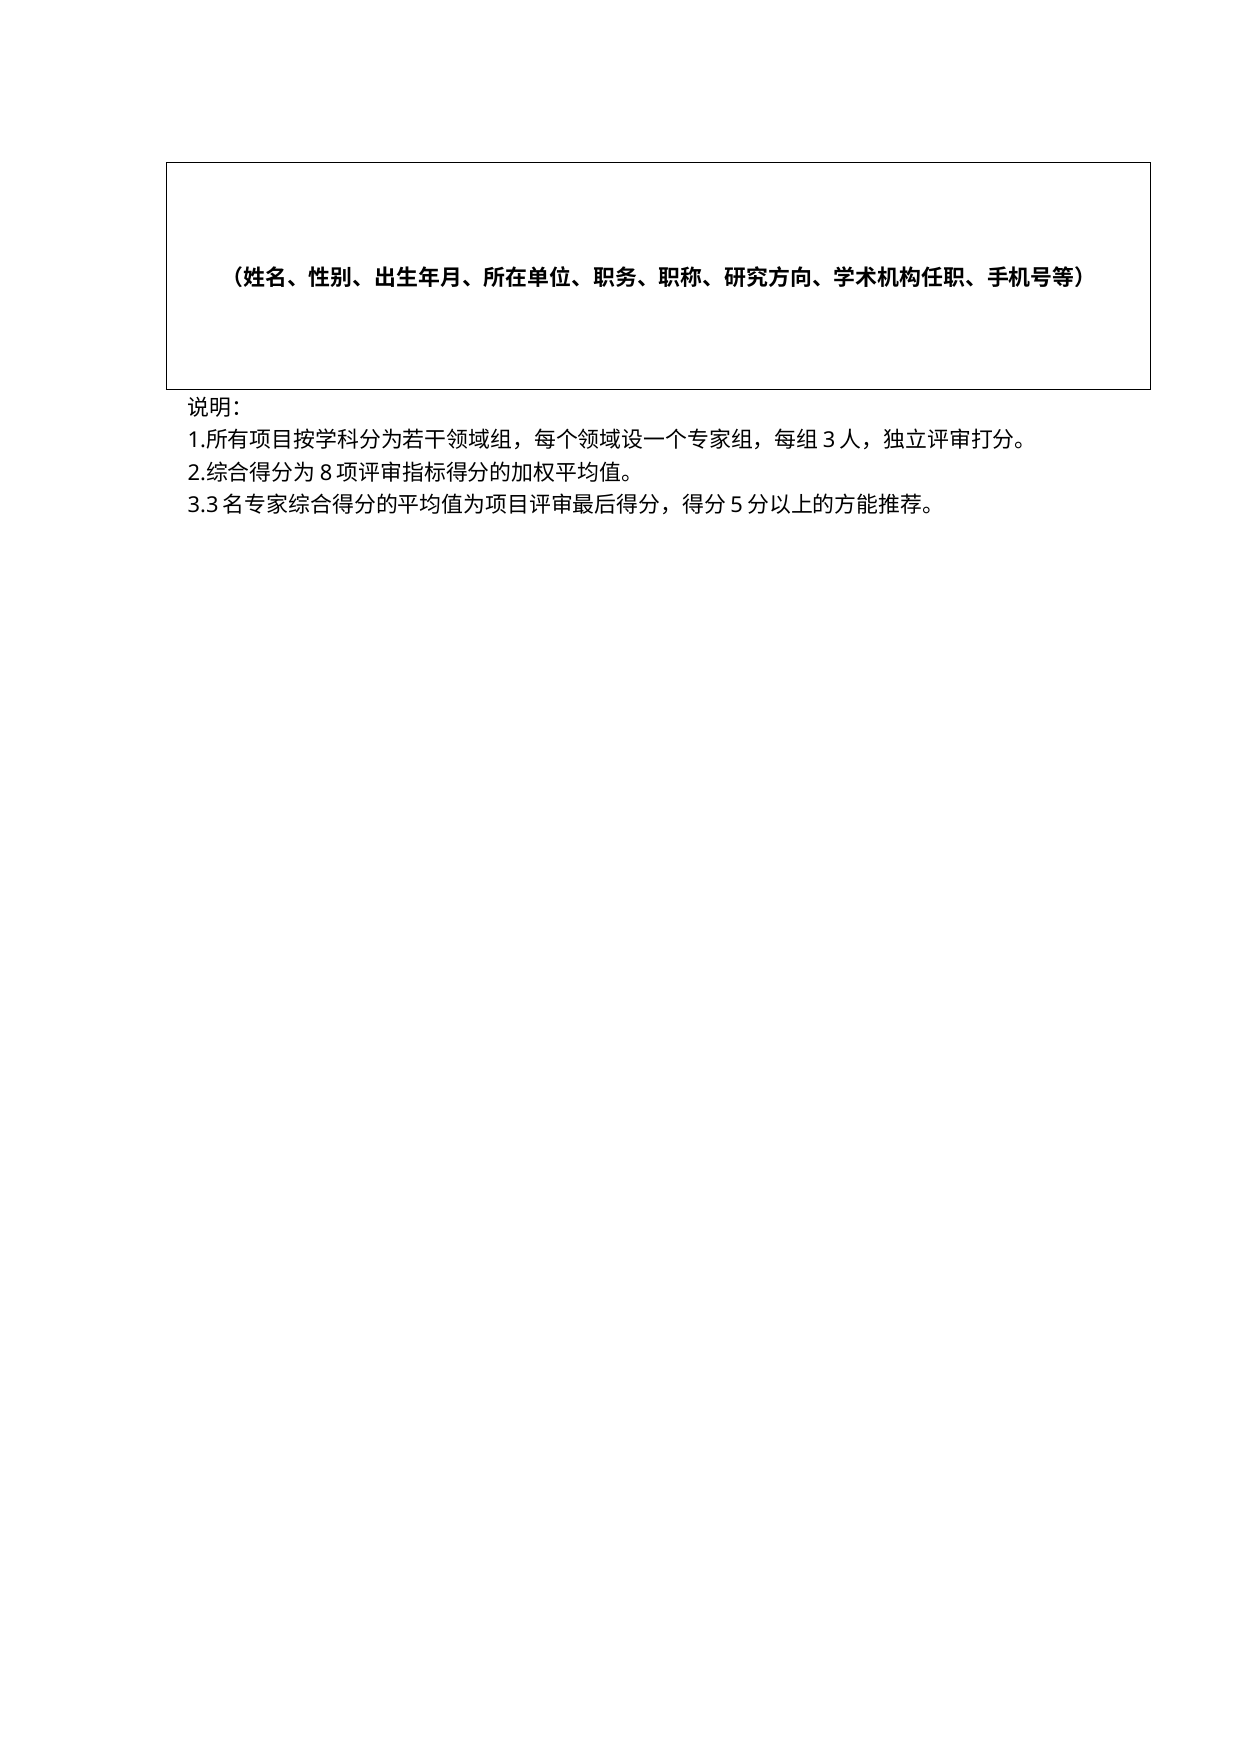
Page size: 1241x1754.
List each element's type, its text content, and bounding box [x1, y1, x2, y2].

text 1.所有项目按学科分为若干领域组，每个领域设一个专家组，每组3人，独立评审打分。 [187, 422, 1053, 454]
text 说明： [187, 390, 1053, 422]
text 2.综合得分为8项评审指标得分的加权平均值。 [187, 454, 1053, 487]
text 3.3名专家综合得分的平均值为项目评审最后得分，得分5分以上的方能推荐。 [187, 487, 1053, 519]
table_cell （姓名、性别、出生年月、所在单位、职务、职称、研究方向、学术机构任职、手机号等） [167, 163, 1150, 388]
